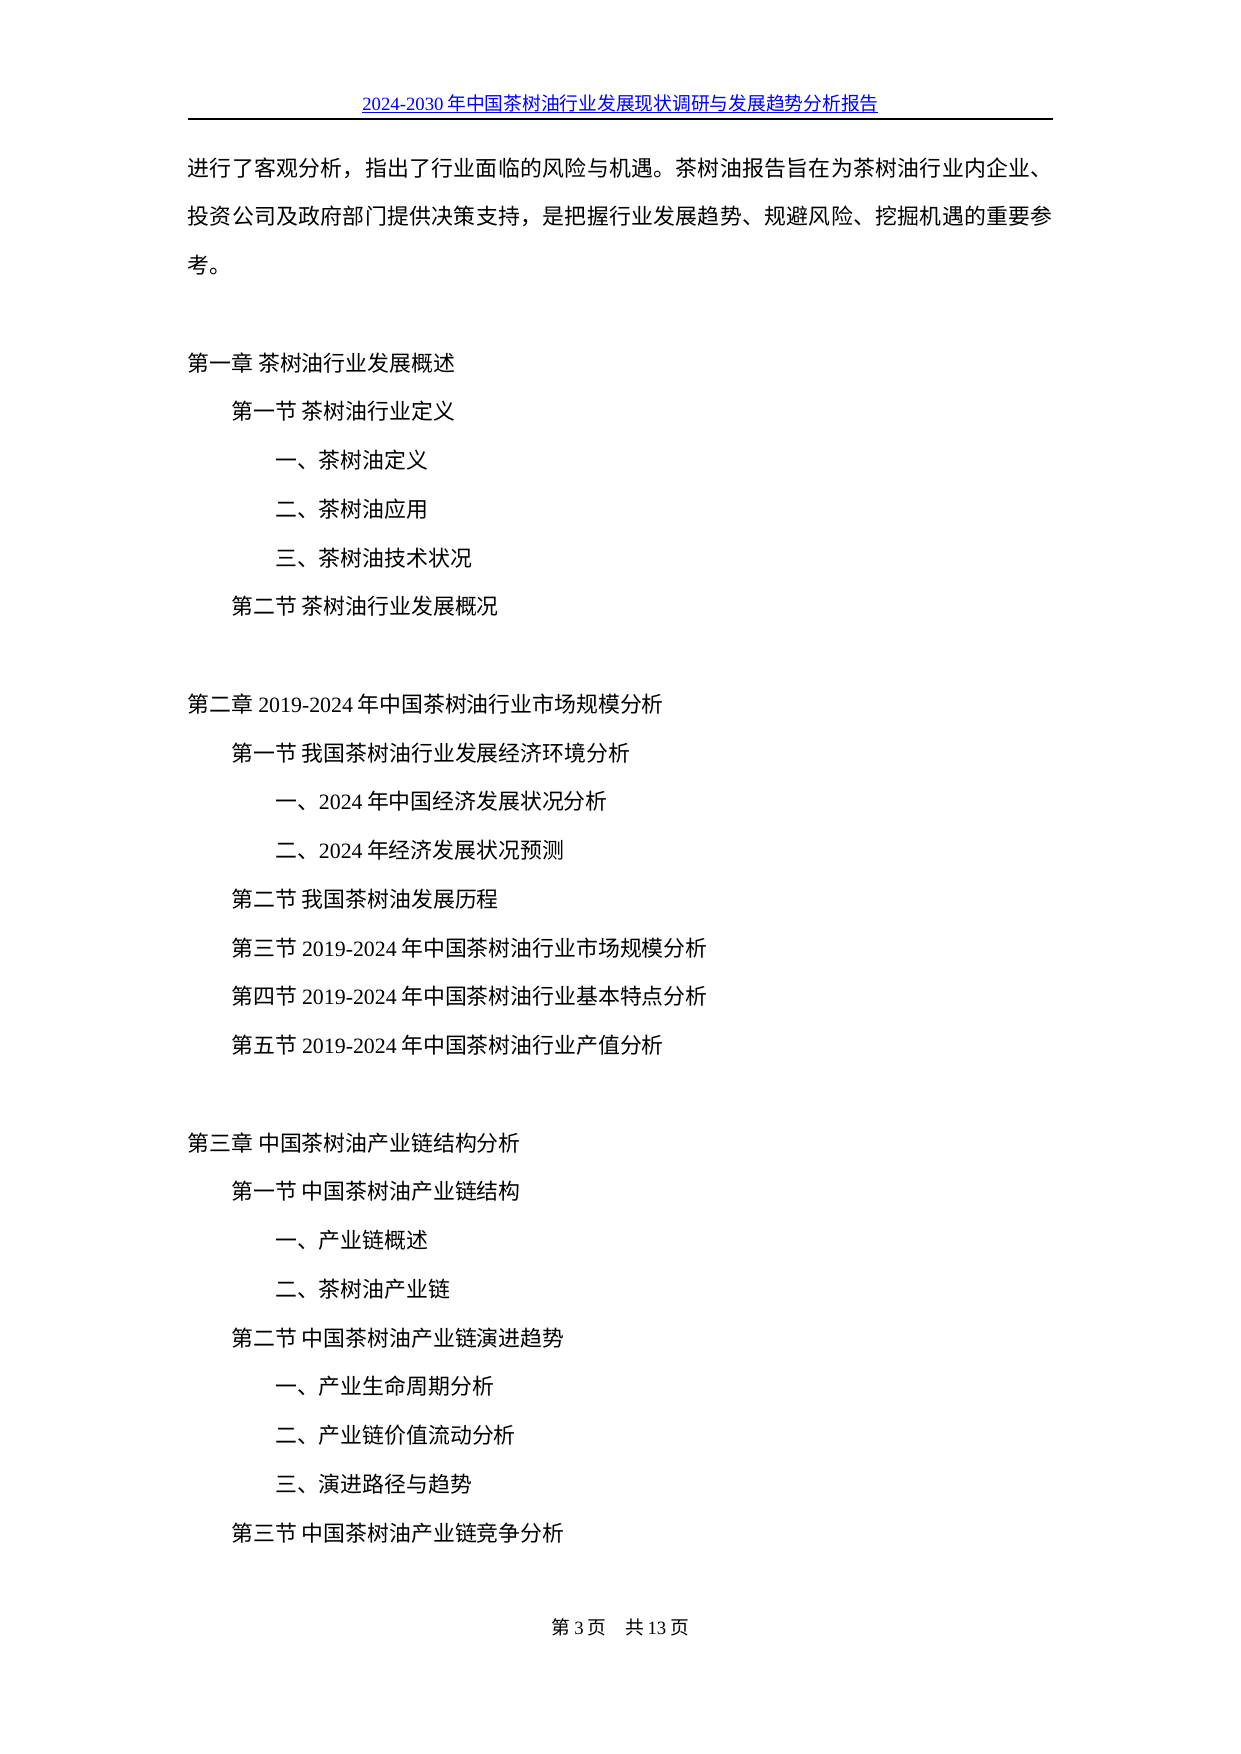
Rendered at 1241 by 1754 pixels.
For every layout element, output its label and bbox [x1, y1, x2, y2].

text [187, 150, 1053, 1548]
